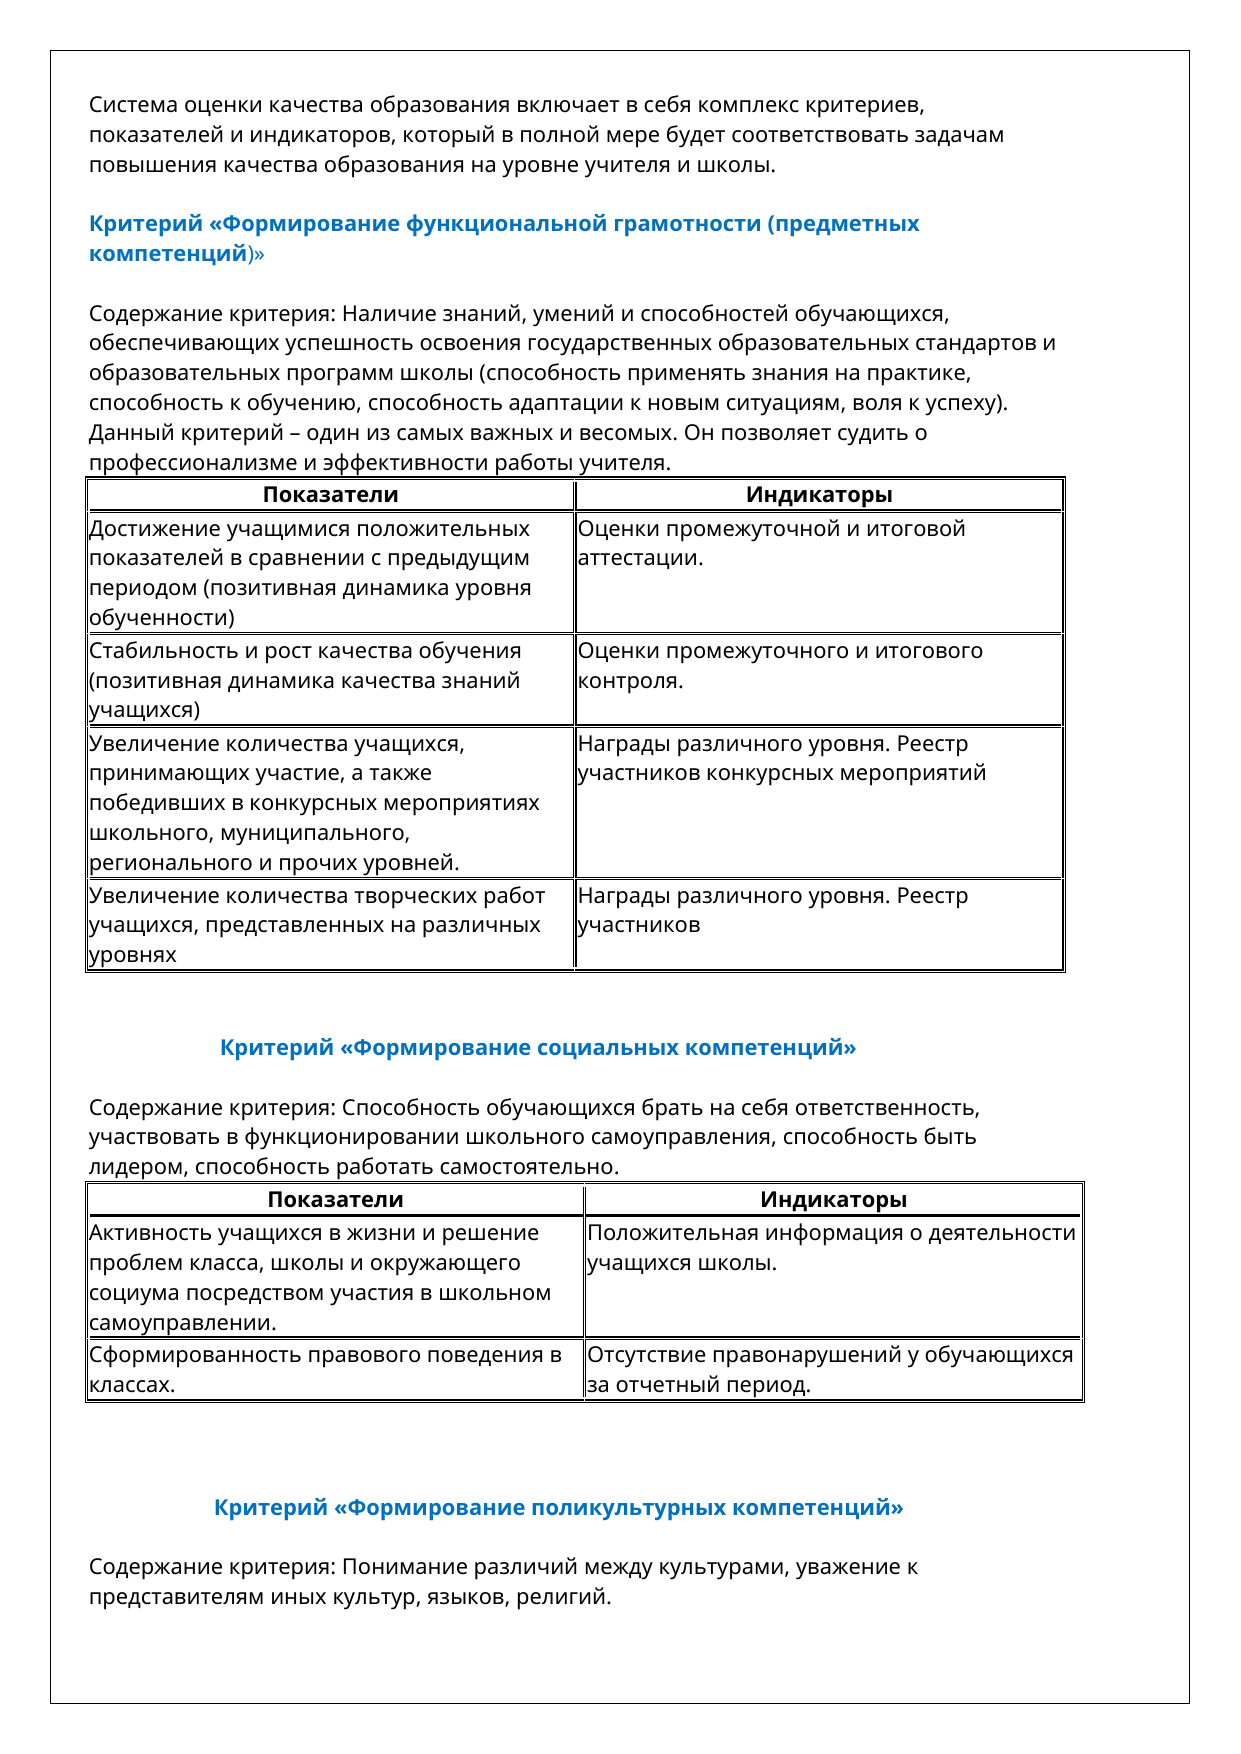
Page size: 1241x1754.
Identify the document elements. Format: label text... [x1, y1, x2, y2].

table_cell Оценки промежуточной и итоговой аттестации. [577, 509, 1063, 632]
table_cell Положительная информация о деятельности учащихся школы. [586, 1214, 1082, 1336]
table_cell Награды различного уровня. Реестр участников конкурсных мероприятий [577, 724, 1063, 876]
text Содержание критерия: Наличие знаний, умений и способностей обучающихся, обеспечивающих успешность освоения государственных образовательных стандартов и образовательных программ школы (способность применять знания на практике, способность к обучению, способность адаптации к новым ситуациям, воля к успеху). [88, 297, 1063, 417]
text Критерий «Формирование функциональной грамотности (предметных компетенций)» [88, 208, 1063, 268]
table_header Индикаторы [585, 1184, 1082, 1214]
table_cell Увеличение количества творческих работ учащихся, представленных на различных уровнях [88, 876, 575, 969]
table_cell Сформированность правового поведения в классах. [88, 1336, 584, 1399]
text Критерий «Формирование социальных компетенций» [88, 1032, 1063, 1062]
text Содержание критерия: Понимание различий между культурами, уважение к представителям иных культур, языков, религий. [88, 1551, 1063, 1611]
table_cell Награды различного уровня. Реестр участников [575, 876, 1063, 969]
text Критерий «Формирование поликультурных компетенций» [88, 1492, 1063, 1521]
table_cell Отсутствие правонарушений у обучающихся за отчетный период. [585, 1336, 1082, 1399]
table_cell Активность учащихся в жизни и решение проблем класса, школы и окружающего социума посредством участия в школьном самоуправлении. [88, 1214, 583, 1336]
text Система оценки качества образования включает в себя комплекс критериев, показателей и индикаторов, который в полной мере будет соответствовать задачам повышения качества образования на уровне учителя и школы. [88, 89, 1063, 178]
table_header Индикаторы [575, 480, 1062, 509]
table_cell Стабильность и рост качества обучения (позитивная динамика качества знаний учащихся) [86, 632, 575, 724]
table_header Показатели [88, 1184, 584, 1214]
table_header Показатели [88, 478, 575, 509]
table_cell Увеличение количества учащихся, принимающих участие, а также победивших в конкурсных мероприятиях школьного, муниципального, регионального и прочих уровней. [88, 724, 573, 876]
table_cell Достижение учащимися положительных показателей в сравнении с предыдущим периодом (позитивная динамика уровня обученности) [88, 509, 573, 632]
table_cell Оценки промежуточного и итогового контроля. [575, 632, 1064, 724]
text Содержание критерия: Способность обучающихся брать на себя ответственность, участвовать в функционировании школьного самоуправления, способность быть лидером, способность работать самостоятельно. [88, 1091, 1063, 1181]
text Данный критерий – один из самых важных и весомых. Он позволяет судить о профессионализме и эффективности работы учителя. [88, 417, 1063, 476]
